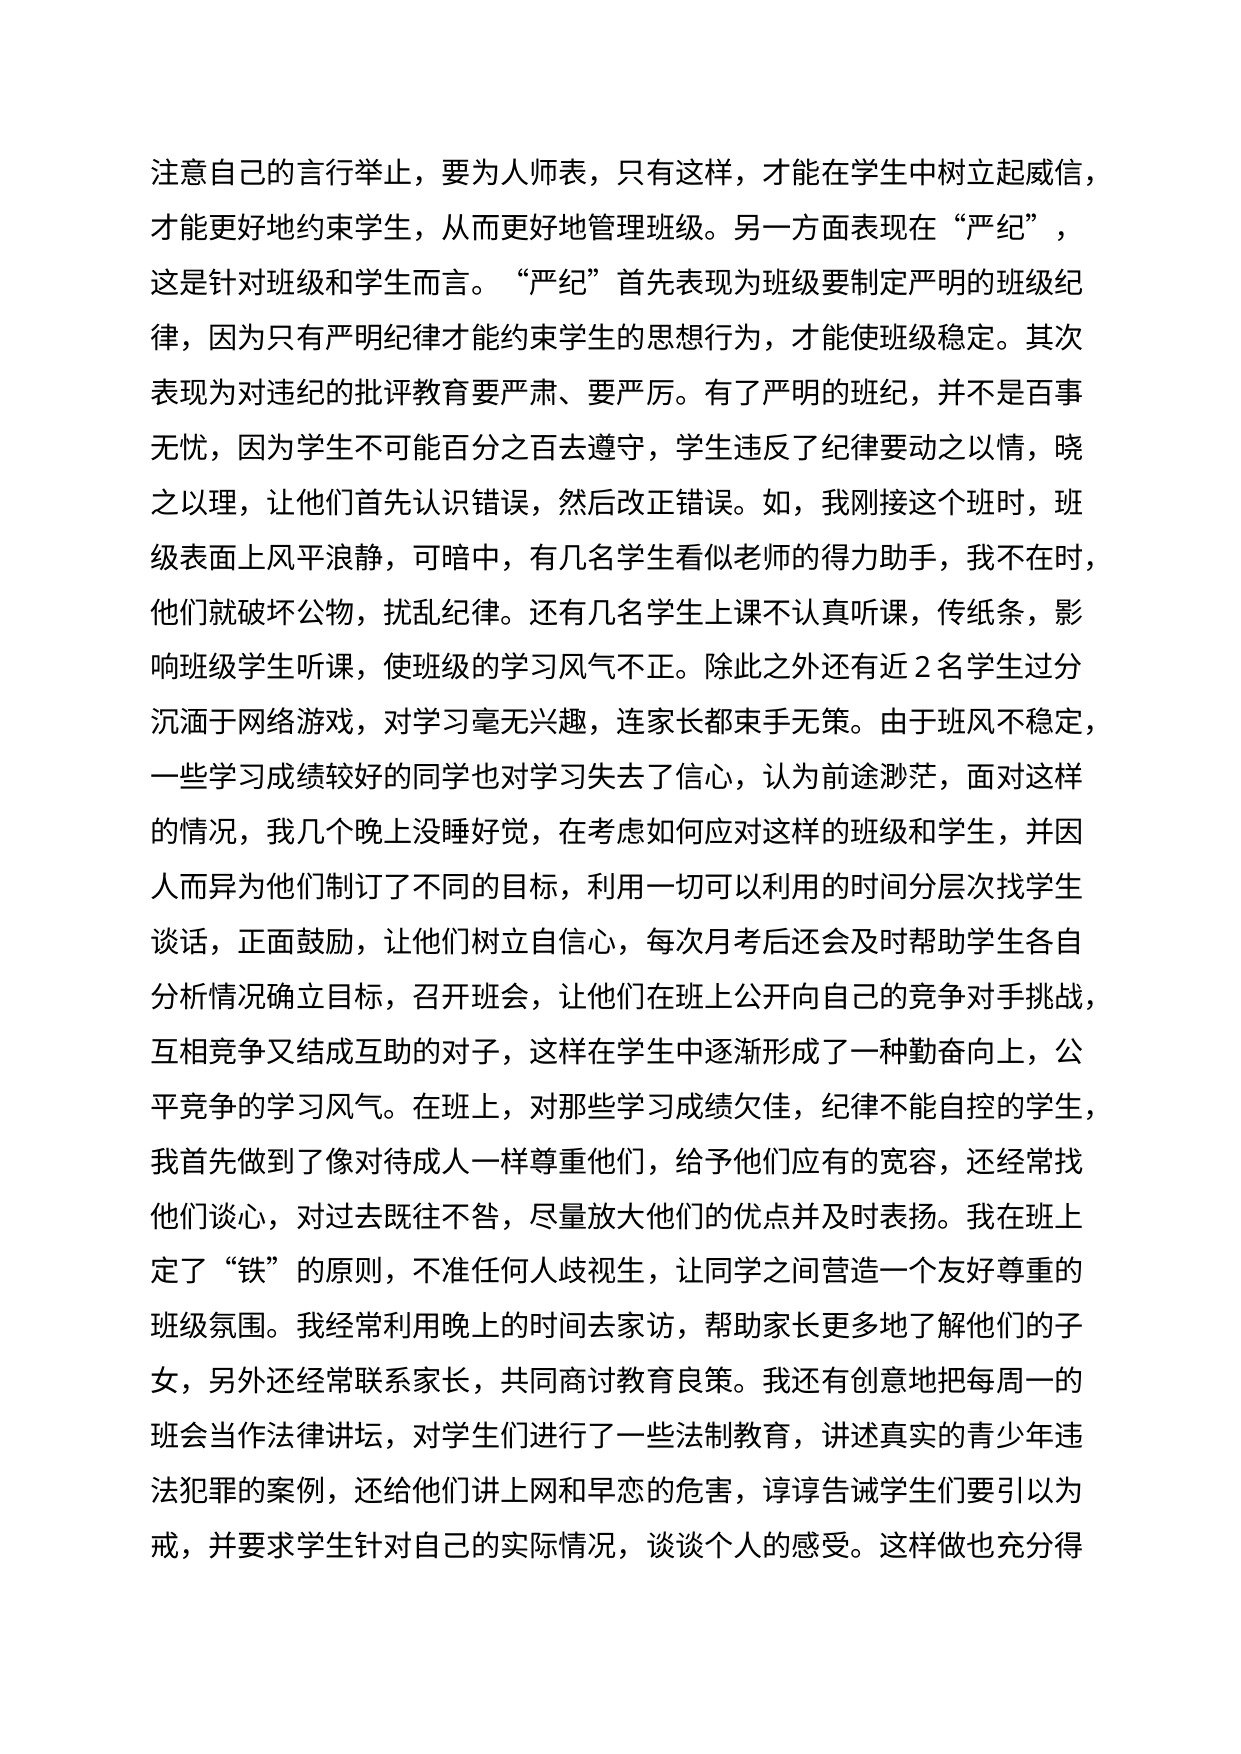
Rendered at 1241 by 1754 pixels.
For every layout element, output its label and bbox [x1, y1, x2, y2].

text [150, 150, 1090, 1565]
